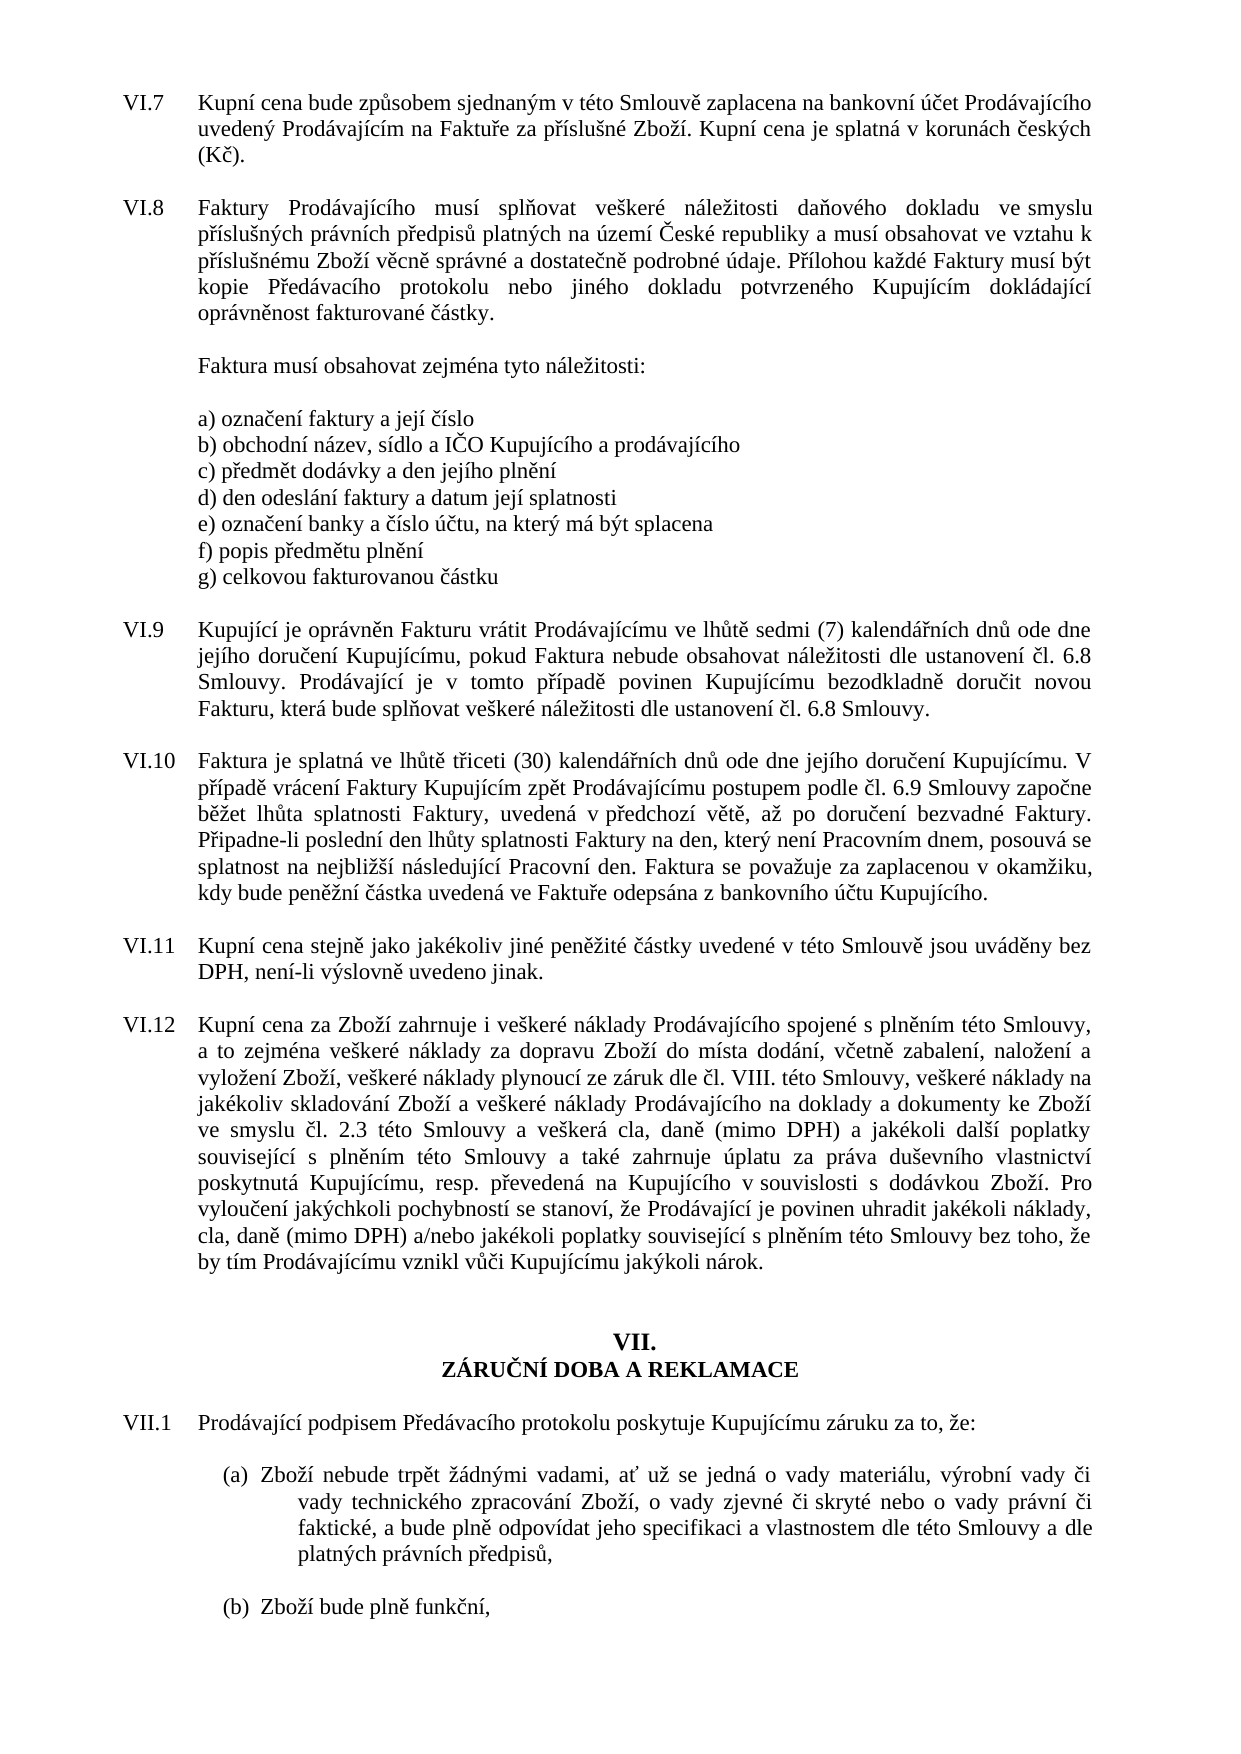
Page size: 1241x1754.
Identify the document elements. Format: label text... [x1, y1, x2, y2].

list Faktury Prodávajícího musí splňovat veškeré náležitosti daňového dokladu ve smyslu příslušných právních předpisů platných na území České republiky a musí obsahovat ve vztahu k příslušnému Zboží věcně správné a dostatečně podrobné údaje. Přílohou každé Faktury musí být kopie Předávacího protokolu nebo jiného dokladu potvrzeného Kupujícím dokládající oprávněnost fakturované částky. [123, 194, 1093, 326]
list Kupní cena stejně jako jakékoliv jiné peněžité částky uvedené v této Smlouvě jsou uváděny bez DPH, není-li výslovně uvedeno jinak. [123, 932, 1093, 985]
text c) předmět dodávky a den jejího plnění [148, 458, 1093, 484]
list Kupní cena za Zboží zahrnuje i veškeré náklady Prodávajícího spojené s plněním této Smlouvy, a to zejména veškeré náklady za dopravu Zboží do místa dodání, včetně zabalení, naložení a vyložení Zboží, veškeré náklady plynoucí ze záruk dle čl. VIII. této Smlouvy, veškeré náklady na jakékoliv skladování Zboží a veškeré náklady Prodávajícího na doklady a dokumenty ke Zboží ve smyslu čl. 2.3 této Smlouvy a veškerá cla, daně (mimo DPH) a jakékoli další poplatky související s plněním této Smlouvy a také zahrnuje úplatu za práva duševního vlastnictví poskytnutá Kupujícímu, resp. převedená na Kupujícího v souvislosti s dodávkou Zboží. Pro vyloučení jakýchkoli pochybností se stanoví, že Prodávající je povinen uhradit jakékoli náklady, cla, daně (mimo DPH) a/nebo jakékoli poplatky související s plněním této Smlouvy bez toho, že by tím Prodávajícímu vznikl vůči Kupujícímu jakýkoli nárok. [123, 1011, 1093, 1274]
list Prodávající podpisem Předávacího protokolu poskytuje Kupujícímu záruku za to, že: [123, 1409, 1093, 1435]
list Zboží nebude trpět žádnými vadami, ať už se jedná o vady materiálu, výrobní vady či vady technického zpracování Zboží, o vady zjevné či skryté nebo o vady právní či faktické, a bude plně odpovídat jeho specifikaci a vlastnostem dle této Smlouvy a dle platných právních předpisů, [223, 1461, 1093, 1567]
text a) označení faktury a její číslo [148, 405, 1093, 431]
text e) označení banky a číslo účtu, na který má být splacena [148, 510, 1093, 537]
text ZÁRUČNÍ DOBA A REKLAMACE [148, 1356, 1093, 1382]
text b) obchodní název, sídlo a IČO Kupujícího a prodávajícího [148, 431, 1093, 458]
list Kupující je oprávněn Fakturu vrátit Prodávajícímu ve lhůtě sedmi (7) kalendářních dnů ode dne jejího doručení Kupujícímu, pokud Faktura nebude obsahovat náležitosti dle ustanovení čl. 6.8 Smlouvy. Prodávající je v tomto případě povinen Kupujícímu bezodkladně doručit novou Fakturu, která bude splňovat veškeré náležitosti dle ustanovení čl. 6.8 Smlouvy. [123, 616, 1093, 721]
list Zboží bude plně funkční, [223, 1593, 1093, 1619]
text f) popis předmětu plnění [148, 537, 1093, 563]
text Faktura musí obsahovat zejména tyto náležitosti: [148, 352, 1093, 378]
text g) celkovou fakturovanou částku [148, 563, 1093, 589]
text d) den odeslání faktury a datum její splatnosti [148, 484, 1093, 510]
list Faktura je splatná ve lhůtě třiceti (30) kalendářních dnů ode dne jejího doručení Kupujícímu. V případě vrácení Faktury Kupujícím zpět Prodávajícímu postupem podle čl. 6.9 Smlouvy započne běžet lhůta splatnosti Faktury, uvedená v předchozí větě, až po doručení bezvadné Faktury. Připadne-li poslední den lhůty splatnosti Faktury na den, který není Pracovním dnem, posouvá se splatnost na nejbližší následující Pracovní den. Faktura se považuje za zaplacenou v okamžiku, kdy bude peněžní částka uvedená ve Faktuře odepsána z bankovního účtu Kupujícího. [123, 747, 1093, 906]
list Kupní cena bude způsobem sjednaným v této Smlouvě zaplacena na bankovní účet Prodávajícího uvedený Prodávajícím na Faktuře za příslušné Zboží. Kupní cena je splatná v korunách českých (Kč). [123, 89, 1093, 168]
